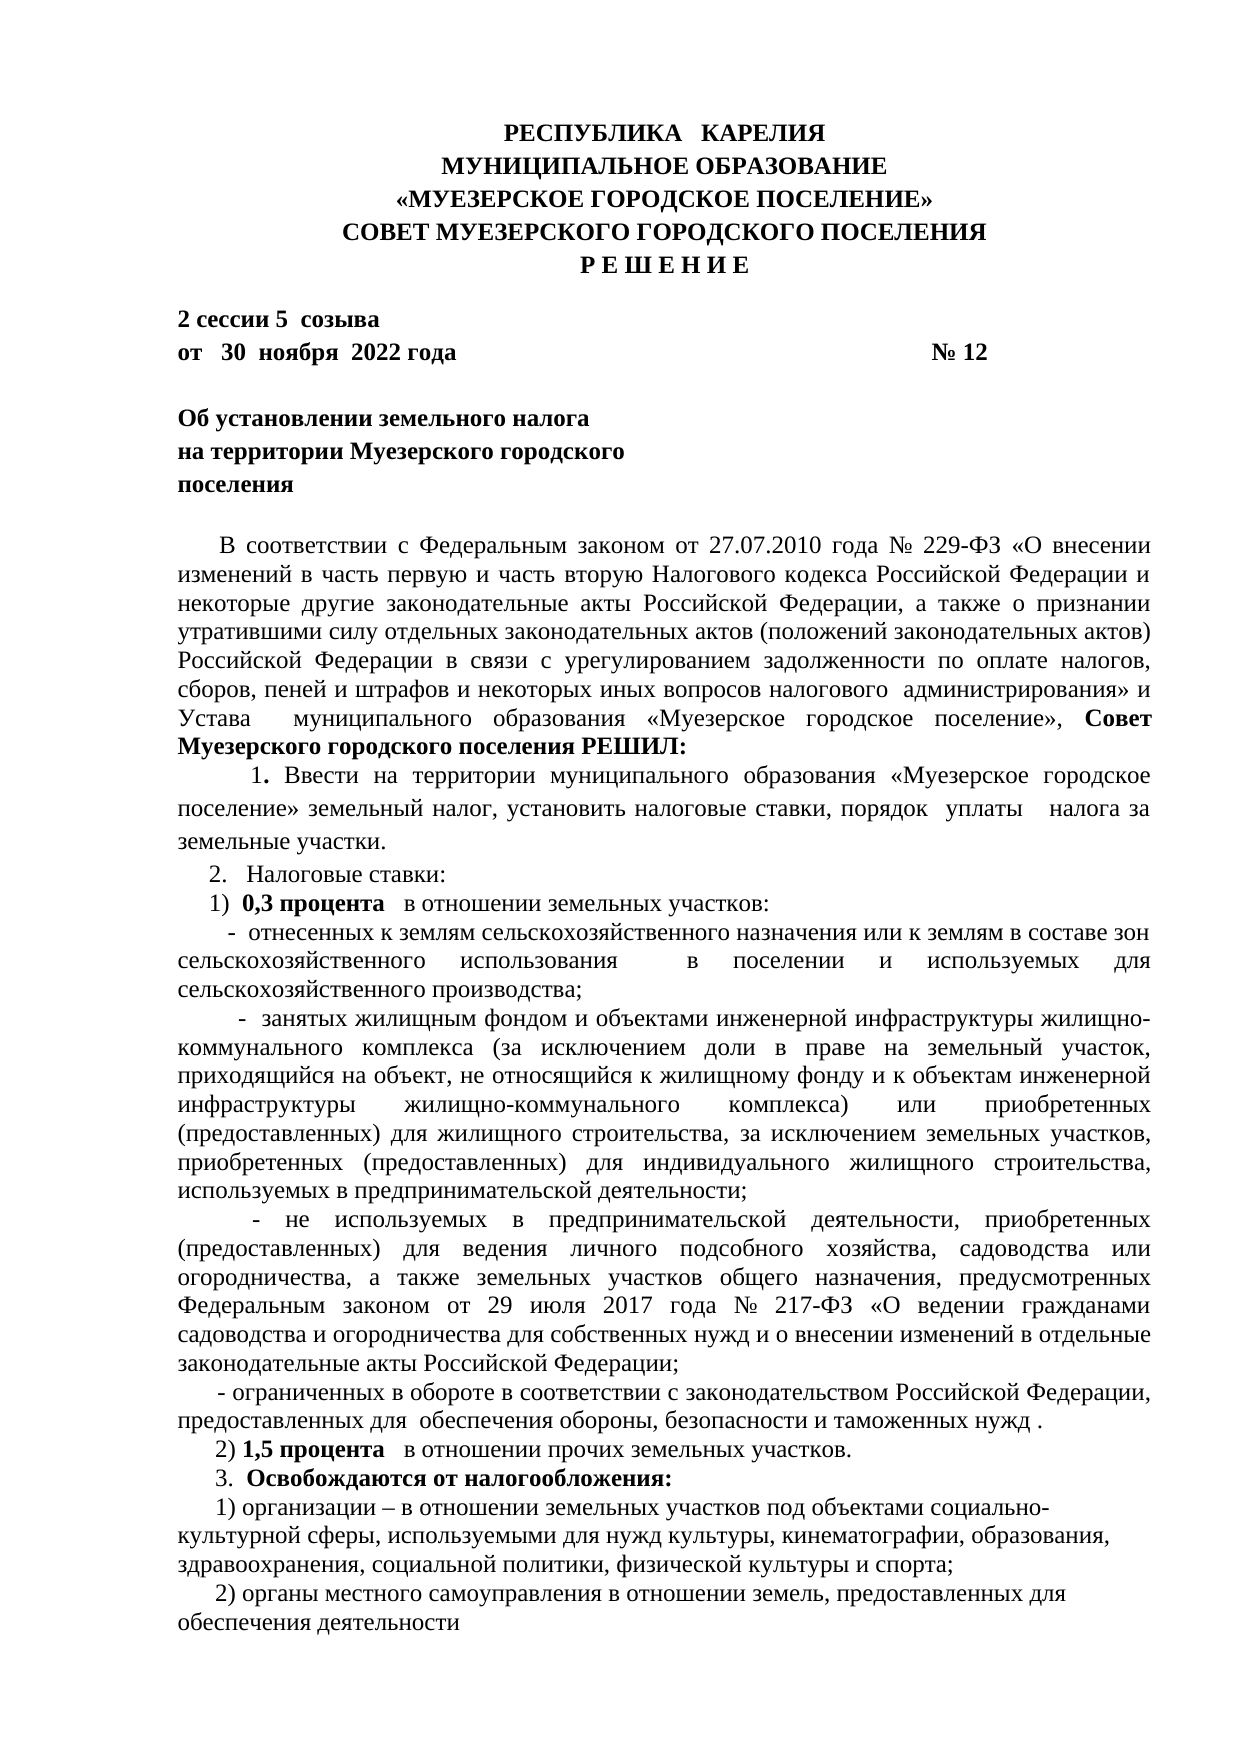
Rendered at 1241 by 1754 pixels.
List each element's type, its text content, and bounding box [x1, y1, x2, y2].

text 1) организации – в отношении земельных участков под объектами социально-культурной сферы, используемыми для нужд культуры, кинематографии, образования, здравоохранения, социальной политики, физической культуры и спорта; [177, 1492, 1152, 1578]
text - ограниченных в обороте в соответствии с законодательством Российской Федерации, предоставленных для обеспечения обороны, безопасности и таможенных нужд . [177, 1377, 1152, 1434]
text на территории Муезерского городского [177, 436, 1152, 465]
text от 30 ноября 2022 года № 12 [177, 337, 1152, 366]
text 1) 0,3 процента в отношении земельных участков: [177, 888, 1152, 917]
text Р Е Ш Е Н И Е [177, 250, 1152, 279]
text поселения [177, 469, 1152, 498]
text «МУЕЗЕРСКОЕ ГОРОДСКОЕ ПОСЕЛЕНИЕ» [177, 184, 1152, 213]
text 2. Налоговые ставки: [177, 859, 1152, 888]
text 3. Освобождаются от налогообложения: [177, 1463, 1152, 1492]
text РЕСПУБЛИКА КАРЕЛИЯ [177, 118, 1152, 147]
text СОВЕТ МУЕЗЕРСКОГО ГОРОДСКОГО ПОСЕЛЕНИЯ [177, 217, 1152, 246]
text - занятых жилищным фондом и объектами инженерной инфраструктуры жилищно-коммунального комплекса (за исключением доли в праве на земельный участок, приходящийся на объект, не относящийся к жилищному фонду и к объектам инженерной инфраструктуры жилищно-коммунального комплекса) или приобретенных (предоставленных) для жилищного строительства, за исключением земельных участков, приобретенных (предоставленных) для индивидуального жилищного строительства, используемых в предпринимательской деятельности; [177, 1003, 1152, 1204]
text 2 сессии 5 созыва [177, 304, 1152, 333]
text 2) органы местного самоуправления в отношении земель, предоставленных для обеспечения деятельности [177, 1578, 1152, 1636]
text - отнесенных к землям сельскохозяйственного назначения или к землям в составе зон сельскохозяйственного использования в поселении и используемых для сельскохозяйственного производства; [177, 917, 1152, 1003]
text В соответствии с Федеральным законом от 27.07.2010 года № 229-ФЗ «О внесении изменений в часть первую и часть вторую Налогового кодекса Российской Федерации и некоторые другие законодательные акты Российской Федерации, а также о признании утратившими силу отдельных законодательных актов (положений законодательных актов) Российской Федерации в связи с урегулированием задолженности по оплате налогов, сборов, пеней и штрафов и некоторых иных вопросов налогового администрирования» и Устава муниципального образования «Муезерское городское поселение», Совет Муезерского городского поселения РЕШИЛ: [177, 530, 1152, 760]
text МУНИЦИПАЛЬНОЕ ОБРАЗОВАНИЕ [177, 151, 1152, 180]
text - не используемых в предпринимательской деятельности, приобретенных (предоставленных) для ведения личного подсобного хозяйства, садоводства или огородничества, а также земельных участков общего назначения, предусмотренных Федеральным законом от 29 июля 2017 года № 217-ФЗ «О ведении гражданами садоводства и огородничества для собственных нужд и о внесении изменений в отдельные законодательные акты Российской Федерации; [177, 1204, 1152, 1377]
text 1. Ввести на территории муниципального образования «Муезерское городское поселение» земельный налог, установить налоговые ставки, порядок уплаты налога за земельные участки. [177, 760, 1152, 855]
text Об установлении земельного налога [177, 403, 1152, 432]
text 2) 1,5 процента в отношении прочих земельных участков. [177, 1434, 1152, 1463]
